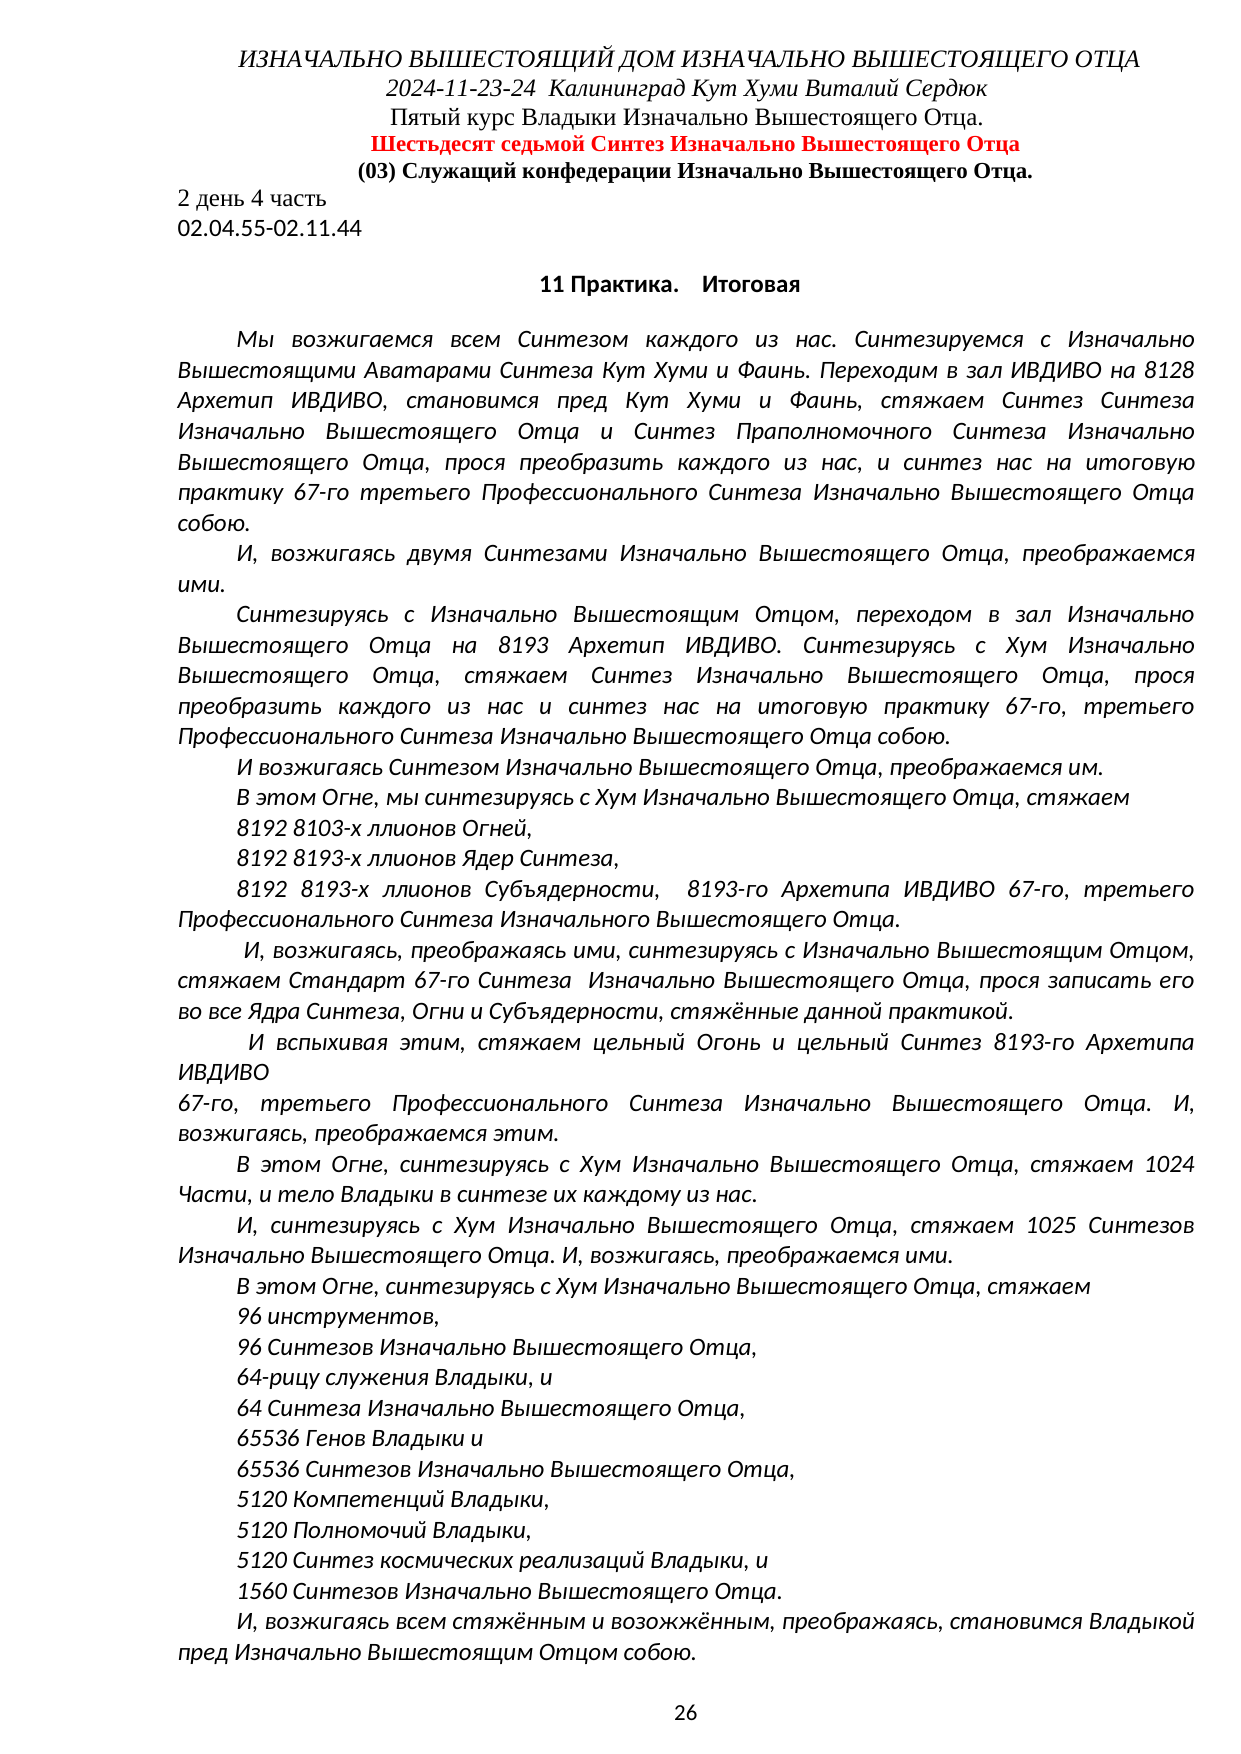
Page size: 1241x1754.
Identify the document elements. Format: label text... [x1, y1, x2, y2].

text 67-го, третьего Профессионального Синтеза Изначально Вышестоящего Отца. И, возжигаясь, преображаемся этим. [177, 1087, 1196, 1148]
text 5120 Полномочий Владыки, [177, 1514, 1196, 1544]
text 5120 Компетенций Владыки, [177, 1483, 1196, 1514]
text И возжигаясь Синтезом Изначально Вышестоящего Отца, преображаемся им. [177, 751, 1196, 781]
text 8192 8193-х ллионов Субъядерности, 8193-го Архетипа ИВДИВО 67-го, третьего Профессионального Синтеза Изначального Вышестоящего Отца. [177, 873, 1196, 934]
text 96 инструментов, [177, 1300, 1196, 1331]
text И, возжигаясь, преображаясь ими, синтезируясь с Изначально Вышестоящим Отцом, стяжаем Стандарт 67-го Синтеза Изначально Вышестоящего Отца, прося записать его во все Ядра Синтеза, Огни и Субъядерности, стяжённые данной практикой. [177, 934, 1196, 1026]
text 96 Синтезов Изначально Вышестоящего Отца, [177, 1331, 1196, 1361]
text Мы возжигаемся всем Синтезом каждого из нас. Синтезируемся с Изначально Вышестоящими Аватарами Синтеза Кут Хуми и Фаинь. Переходим в зал ИВДИВО на 8128 Архетип ИВДИВО, становимся пред Кут Хуми и Фаинь, стяжаем Синтез Синтеза Изначально Вышестоящего Отца и Синтез Праполномочного Синтеза Изначально Вышестоящего Отца, прося преобразить каждого из нас, и синтез нас на итоговую практику 67-го третьего Профессионального Синтеза Изначально Вышестоящего Отца собою. [177, 324, 1196, 537]
text И, возжигаясь всем стяжённым и возожжённым, преображаясь, становимся Владыкой пред Изначально Вышестоящим Отцом собою. [177, 1606, 1196, 1667]
text 8192 8103-х ллионов Огней, [177, 812, 1196, 842]
text В этом Огне, синтезируясь с Хум Изначально Вышестоящего Отца, стяжаем [177, 1270, 1196, 1300]
text 5120 Синтез космических реализаций Владыки, и [177, 1544, 1196, 1575]
text 65536 Синтезов Изначально Вышестоящего Отца, [177, 1453, 1196, 1483]
text И, синтезируясь с Хум Изначально Вышестоящего Отца, стяжаем 1025 Синтезов Изначально Вышестоящего Отца. И, возжигаясь, преображаемся ими. [177, 1209, 1196, 1270]
text 2 день 4 часть [177, 183, 1196, 212]
text В этом Огне, синтезируясь с Хум Изначально Вышестоящего Отца, стяжаем 1024 Части, и тело Владыки в синтезе их каждому из нас. [177, 1148, 1196, 1209]
text И, возжигаясь двумя Синтезами Изначально Вышестоящего Отца, преображаемся ими. [177, 537, 1196, 598]
text 64 Синтеза Изначально Вышестоящего Отца, [177, 1392, 1196, 1422]
text 02.04.55-02.11.44 [177, 212, 1196, 242]
text 65536 Генов Владыки и [177, 1422, 1196, 1453]
text 64-рицу служения Владыки, и [177, 1361, 1196, 1392]
text В этом Огне, мы синтезируясь с Хум Изначально Вышестоящего Отца, стяжаем [177, 781, 1196, 812]
text 1560 Синтезов Изначально Вышестоящего Отца. [177, 1575, 1196, 1606]
text И вспыхивая этим, стяжаем цельный Огонь и цельный Синтез 8193-го Архетипа ИВДИВО [177, 1026, 1196, 1087]
text 8192 8193-х ллионов Ядер Синтеза, [177, 842, 1196, 873]
text 11 Практика. Итоговая [177, 268, 1196, 298]
text Синтезируясь с Изначально Вышестоящим Отцом, переходом в зал Изначально Вышестоящего Отца на 8193 Архетип ИВДИВО. Синтезируясь с Хум Изначально Вышестоящего Отца, стяжаем Синтез Изначально Вышестоящего Отца, прося преобразить каждого из нас и синтез нас на итоговую практику 67-го, третьего Профессионального Синтеза Изначально Вышестоящего Отца собою. [177, 598, 1196, 751]
